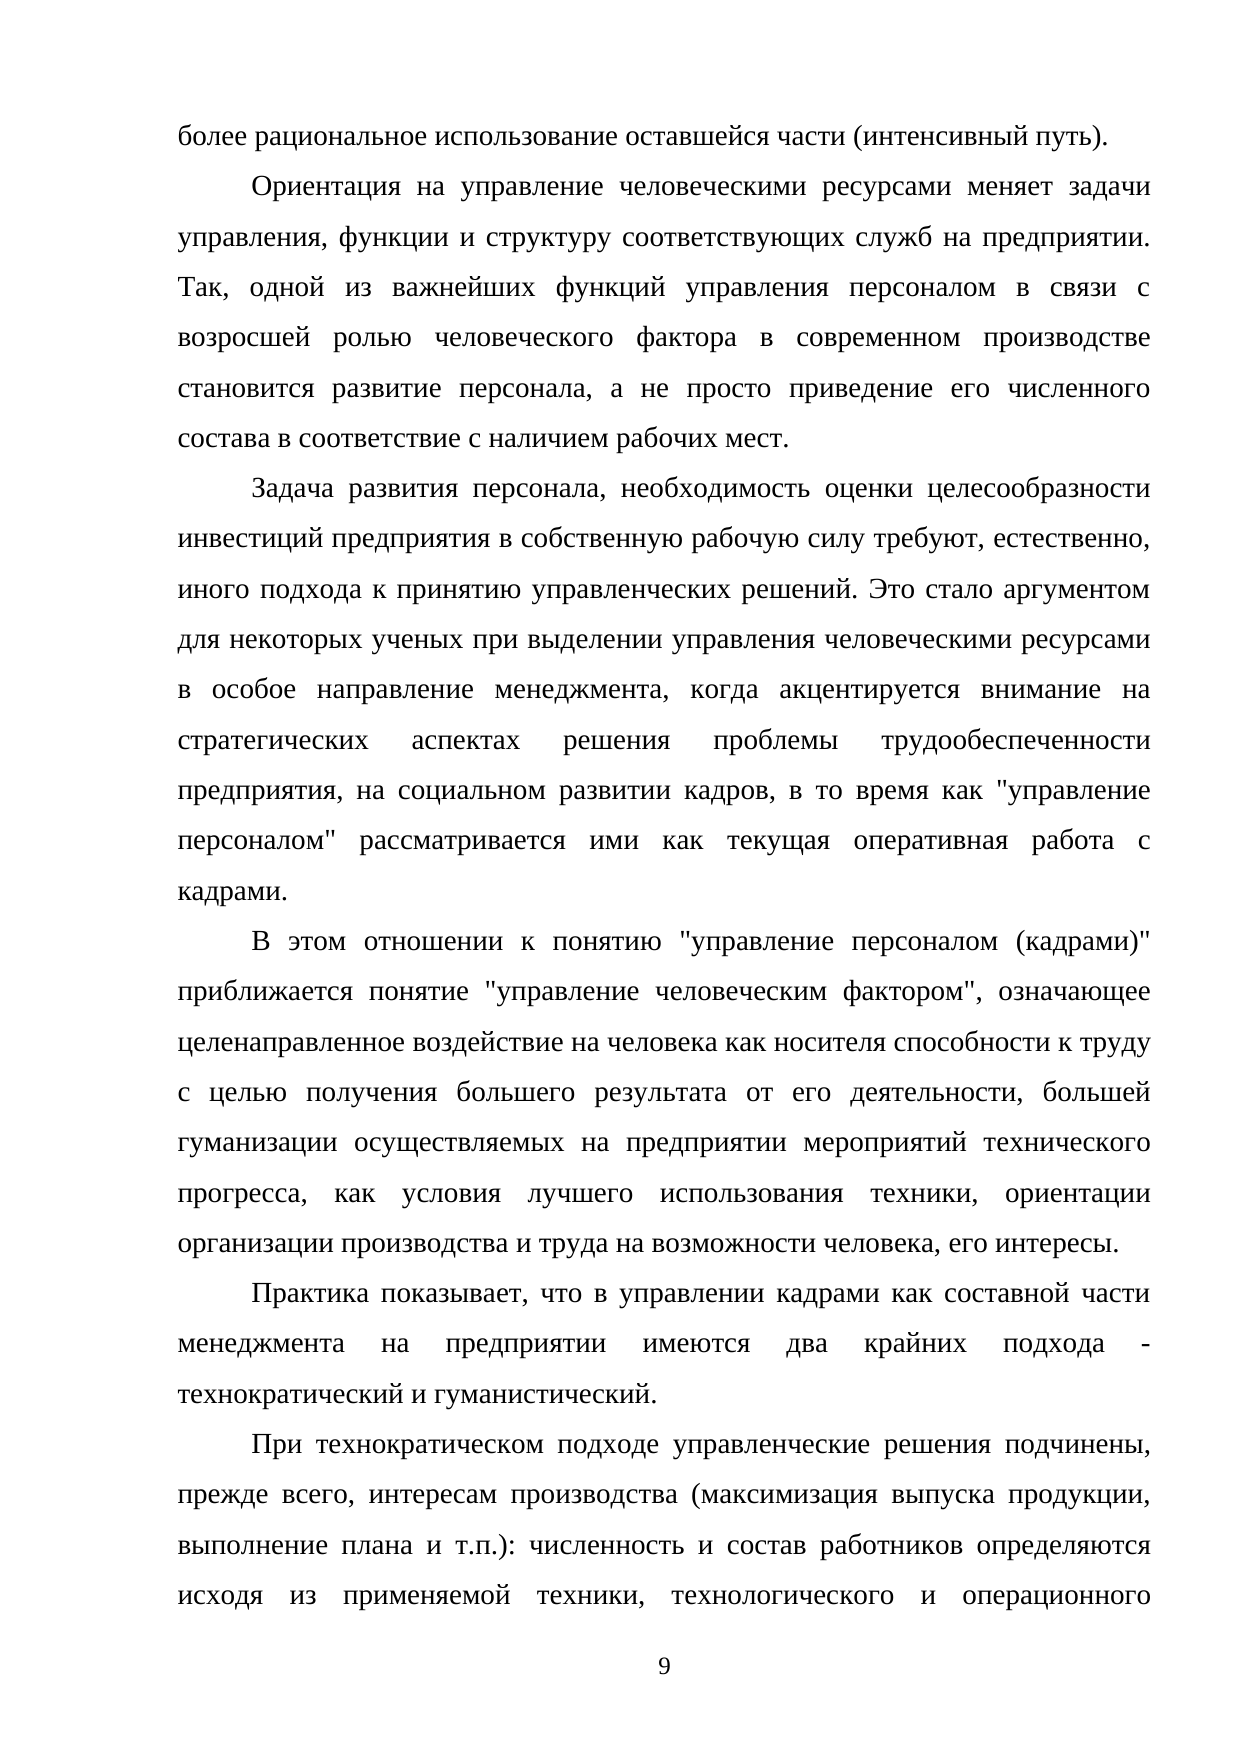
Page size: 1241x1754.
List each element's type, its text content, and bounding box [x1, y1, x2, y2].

text Практика показывает, что в управлении кадрами как составной части менеджмента на предприятии имеются два крайних подхода - технократический и гуманистический. [177, 1275, 1152, 1409]
text Ориентация на управление человеческими ресурсами меняет задачи управления, функции и структуру соответствующих служб на предприятии. Так, одной из важнейших функций управления персоналом в связи с возросшей ролью человеческого фактора в современном производстве становится развитие персонала, а не просто приведение его численного состава в соответствие с наличием рабочих мест. [177, 168, 1152, 453]
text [177, 1426, 1152, 1611]
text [177, 118, 1152, 152]
text В этом отношении к понятию "управление персоналом (кадрами)" приближается понятие "управление человеческим фактором", означающее целенаправленное воздействие на человека как носителя способности к труду с целью получения большего результата от его деятельности, большей гуманизации осуществляемых на предприятии мероприятий технического прогресса, как условия лучшего использования техники, ориентации организации производства и труда на возможности человека, его интересы. [177, 923, 1152, 1258]
text Задача развития персонала, необходимость оценки целесообразности инвестиций предприятия в собственную рабочую силу требуют, естественно, иного подхода к принятию управленческих решений. Это стало аргументом для некоторых ученых при выделении управления человеческими ресурсами в особое направление менеджмента, когда акцентируется внимание на стратегических аспектах решения проблемы трудообеспеченности предприятия, на социальном развитии кадров, в то время как "управление персоналом" рассматривается ими как текущая оперативная работа с кадрами. [177, 470, 1152, 906]
